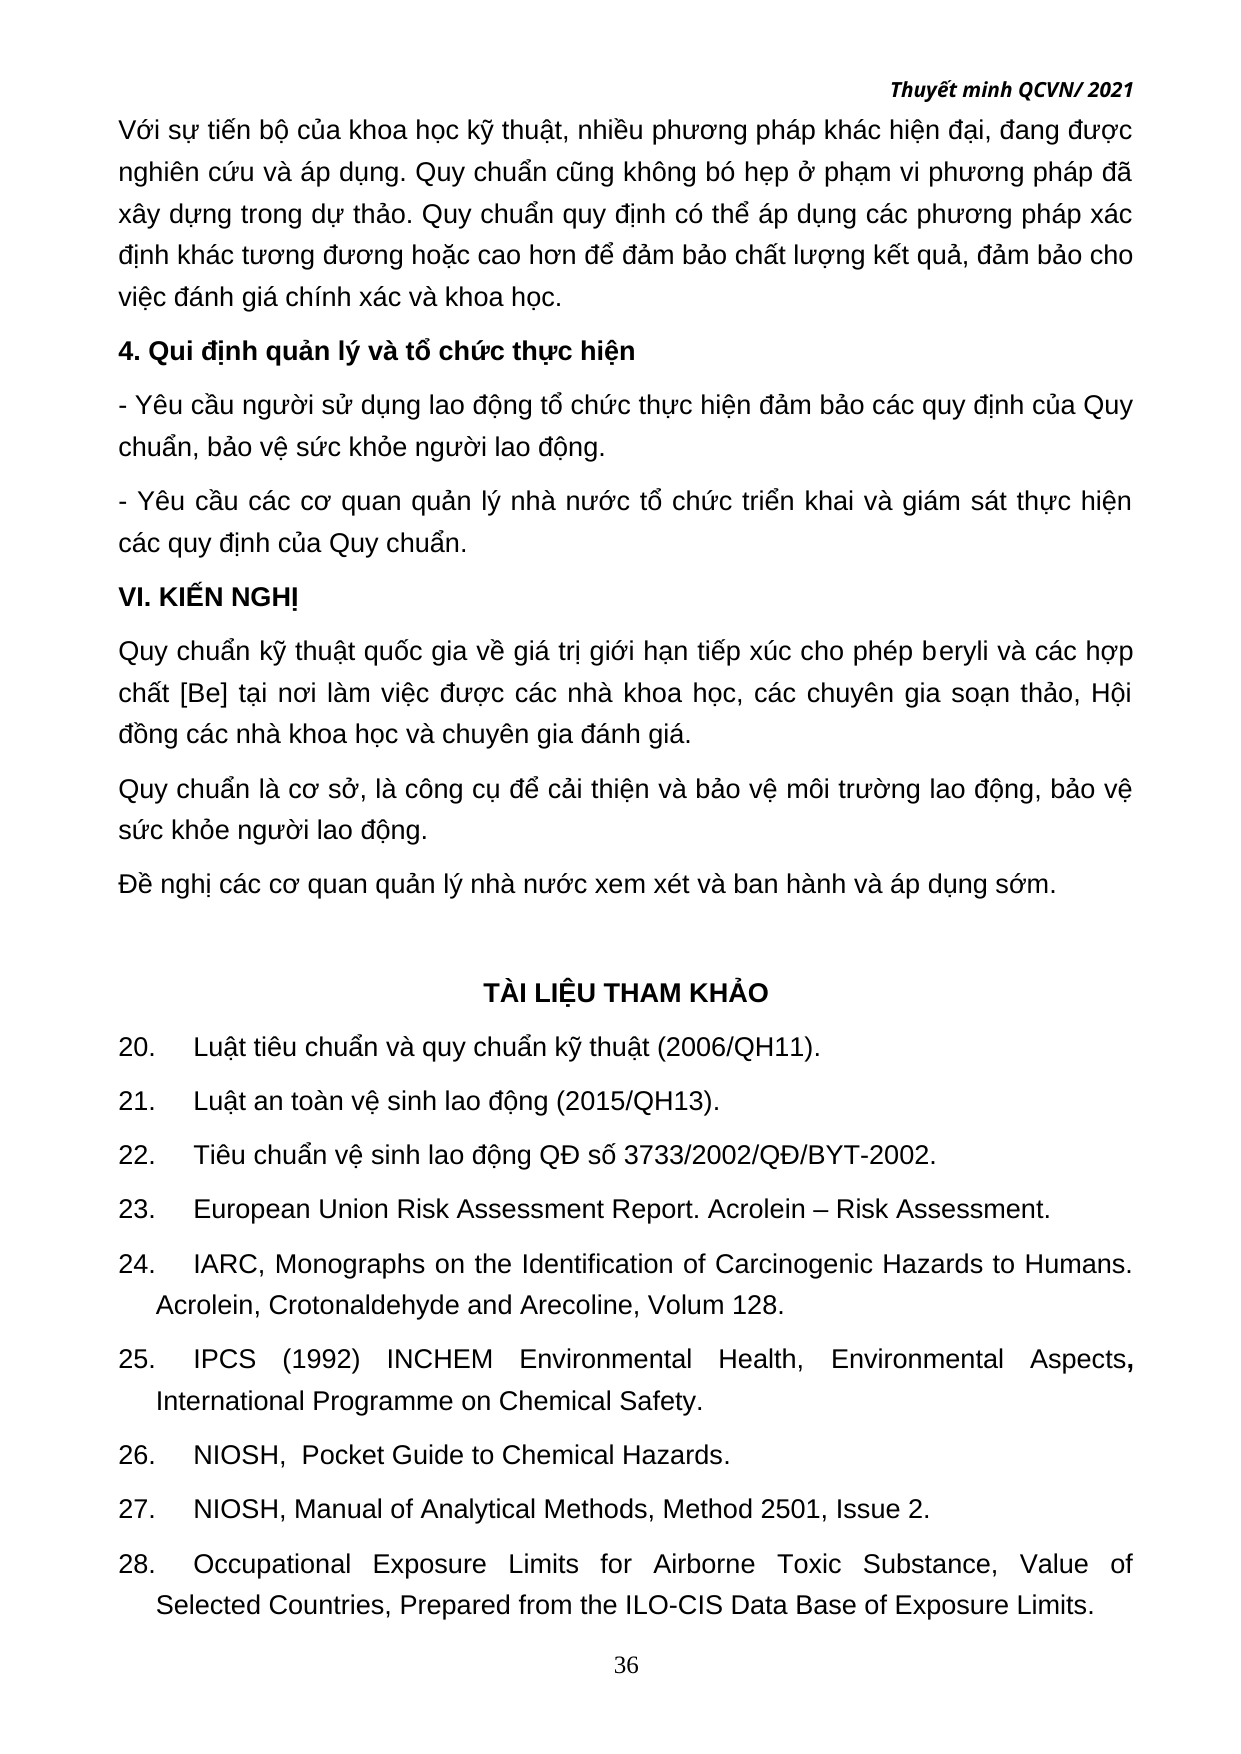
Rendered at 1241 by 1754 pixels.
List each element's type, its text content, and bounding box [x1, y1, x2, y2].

list Tiêu chuẩn vệ sinh lao động QĐ số 3733/2002/QĐ/BYT-2002. [118, 1131, 1134, 1173]
list Luật an toàn vệ sinh lao động (2015/QH13). [118, 1077, 1134, 1119]
text Quy chuẩn kỹ thuật quốc gia về giá trị giới hạn tiếp xúc cho phép beryli và các hợp chất [Be] tại nơi làm việc được các nhà khoa học, các chuyên gia soạn thảo, Hội đồng các nhà khoa học và chuyên gia đánh giá. [118, 627, 1134, 752]
list NIOSH, Pocket Guide to Chemical Hazards. [118, 1431, 1134, 1473]
text - Yêu cầu người sử dụng lao động tổ chức thực hiện đảm bảo các quy định của Quy chuẩn, bảo vệ sức khỏe người lao động. [118, 381, 1134, 465]
text Quy chuẩn là cơ sở, là công cụ để cải thiện và bảo vệ môi trường lao động, bảo vệ sức khỏe người lao động. [118, 765, 1134, 848]
list European Union Risk Assessment Report. Acrolein – Risk Assessment. [118, 1186, 1134, 1227]
list Luật tiêu chuẩn và quy chuẩn kỹ thuật (2006/QH11). [118, 1023, 1134, 1065]
list Occupational Exposure Limits for Airborne Toxic Substance, Value of Selected Countries, Prepared from the ILO-CIS Data Base of Exposure Limits. [118, 1540, 1134, 1623]
list NIOSH, Manual of Analytical Methods, Method 2501, Issue 2. [118, 1486, 1134, 1527]
text VI. KIẾN NGHỊ [118, 573, 1134, 615]
list IPCS (1992) INCHEM Environmental Health, Environmental Aspects, International Programme on Chemical Safety. [118, 1336, 1134, 1419]
text 4. Qui định quản lý và tổ chức thực hiện [118, 327, 1134, 369]
text Với sự tiến bộ của khoa học kỹ thuật, nhiều phương pháp khác hiện đại, đang được nghiên cứu và áp dụng. Quy chuẩn cũng không bó hẹp ở phạm vi phương pháp đã xây dựng trong dự thảo. Quy chuẩn quy định có thể áp dụng các phương pháp xác định khác tương đương hoặc cao hơn để đảm bảo chất lượng kết quả, đảm bảo cho việc đánh giá chính xác và khoa học. [118, 106, 1134, 315]
list IARC, Monographs on the Identification of Carcinogenic Hazards to Humans. Acrolein, Crotonaldehyde and Arecoline, Volum 128. [118, 1240, 1134, 1323]
text TÀI LIỆU THAM KHẢO [118, 969, 1134, 1011]
text Đề nghị các cơ quan quản lý nhà nước xem xét và ban hành và áp dụng sớm. [118, 861, 1134, 902]
text - Yêu cầu các cơ quan quản lý nhà nước tổ chức triển khai và giám sát thực hiện các quy định của Quy chuẩn. [118, 477, 1134, 561]
